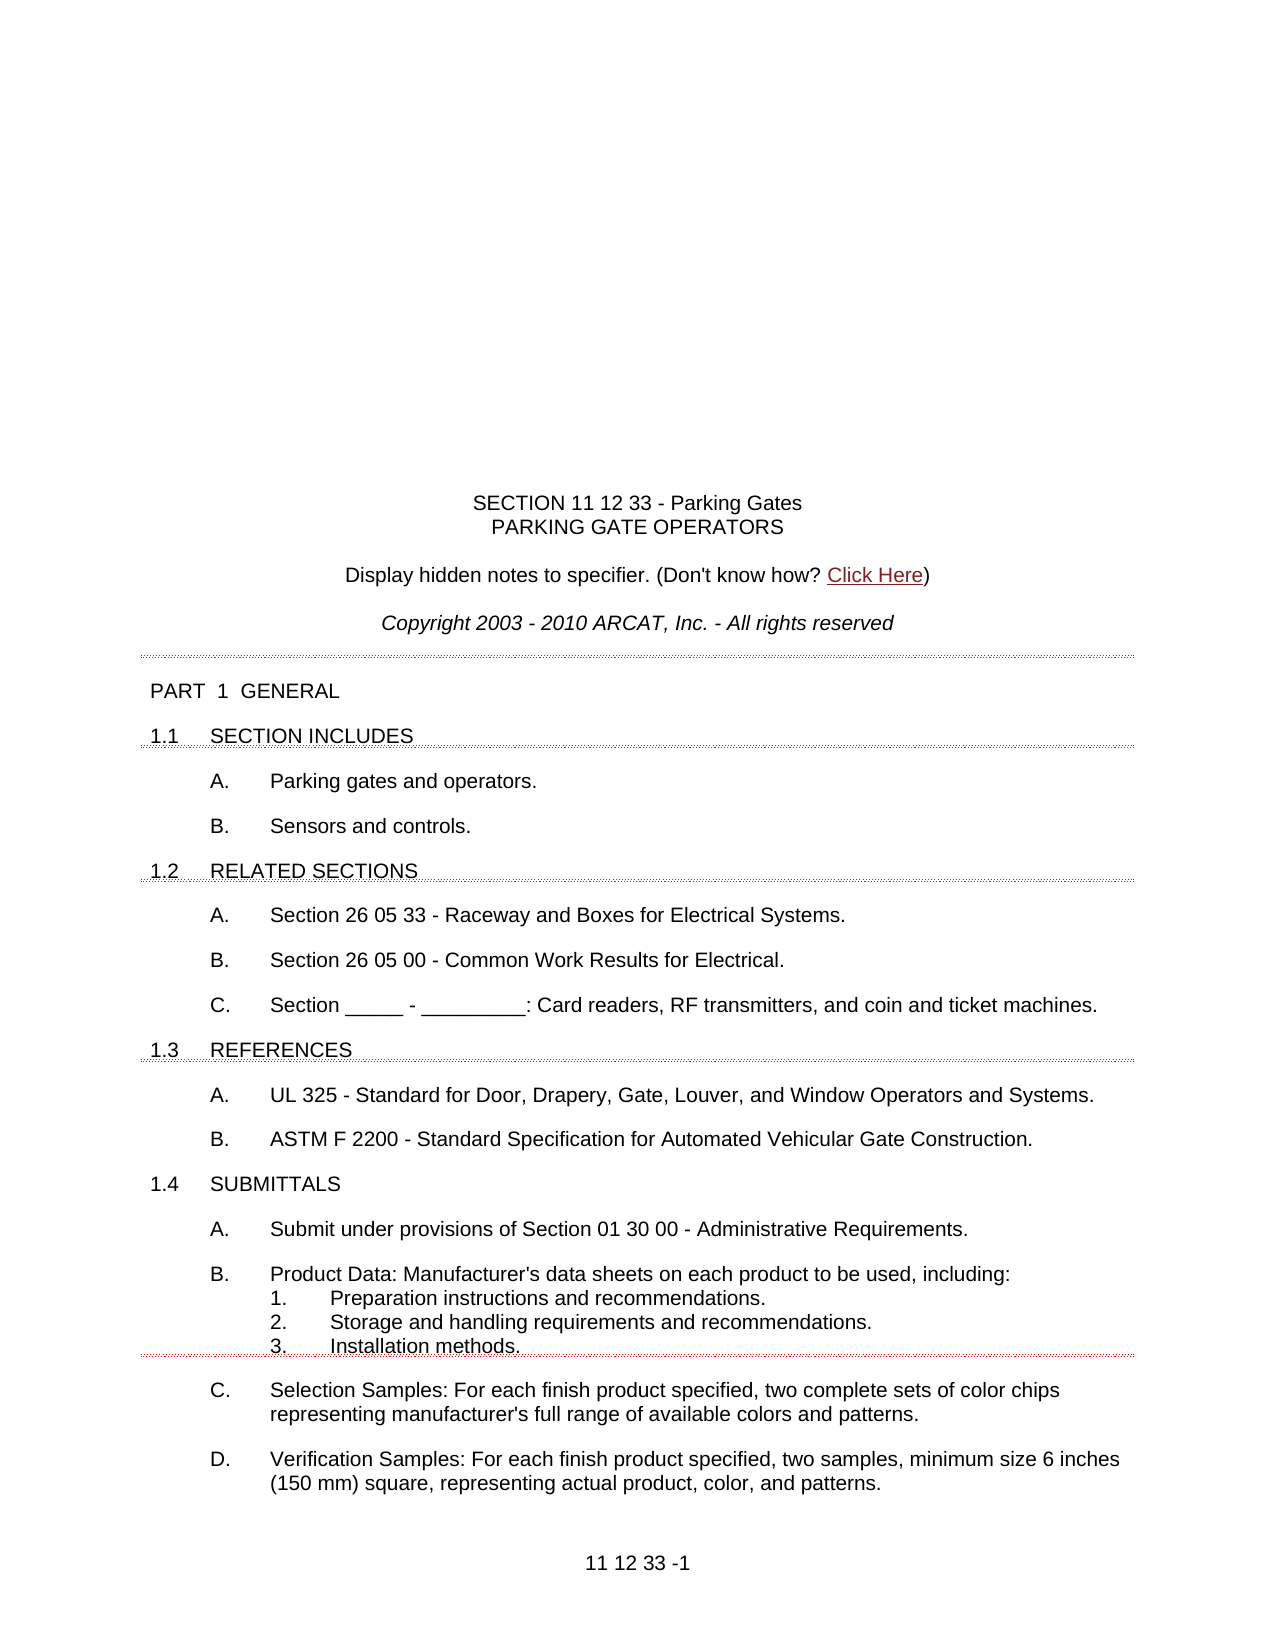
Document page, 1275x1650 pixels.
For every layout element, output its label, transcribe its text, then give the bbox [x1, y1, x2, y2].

list Storage and handling requirements and recommendations. [270, 1309, 1125, 1333]
title Display hidden notes to specifier. (Don't know how? Click Here) [150, 563, 1125, 587]
list Installation methods. [270, 1333, 1125, 1357]
list Submit under provisions of Section 01 30 00 - Administrative Requirements. [210, 1217, 1125, 1241]
list SUBMITTALS [150, 1172, 1125, 1196]
list SECTION INCLUDES [150, 724, 1125, 748]
list Product Data: Manufacturer's data sheets on each product to be used, including: [210, 1262, 1125, 1286]
list Section _____ - _________: Card readers, RF transmitters, and coin and ticket machines. [210, 993, 1125, 1017]
list RELATED SECTIONS [150, 858, 1125, 882]
list Section 26 05 00 - Common Work Results for Electrical. [210, 948, 1125, 972]
title PARKING GATE OPERATORS [150, 515, 1125, 539]
list Parking gates and operators. [210, 769, 1125, 793]
list Section 26 05 33 - Raceway and Boxes for Electrical Systems. [210, 903, 1125, 927]
list Preparation instructions and recommendations. [270, 1286, 1125, 1309]
list ASTM F 2200 - Standard Specification for Automated Vehicular Gate Construction. [210, 1127, 1125, 1151]
list UL 325 - Standard for Door, Drapery, Gate, Louver, and Window Operators and Systems. [210, 1082, 1125, 1106]
list Selection Samples: For each finish product specified, two complete sets of color chips representing manufacturer's full range of available colors and patterns. [210, 1378, 1125, 1426]
list Sensors and controls. [210, 814, 1125, 838]
list Verification Samples: For each finish product specified, two samples, minimum size 6 inches (150 mm) square, representing actual product, color, and patterns. [210, 1447, 1125, 1495]
title Copyright 2003 - 2010 ARCAT, Inc. - All rights reserved [150, 611, 1125, 634]
list REFERENCES [150, 1038, 1125, 1062]
title SECTION 11 12 33 - Parking Gates [150, 491, 1125, 515]
list GENERAL [150, 679, 1125, 703]
